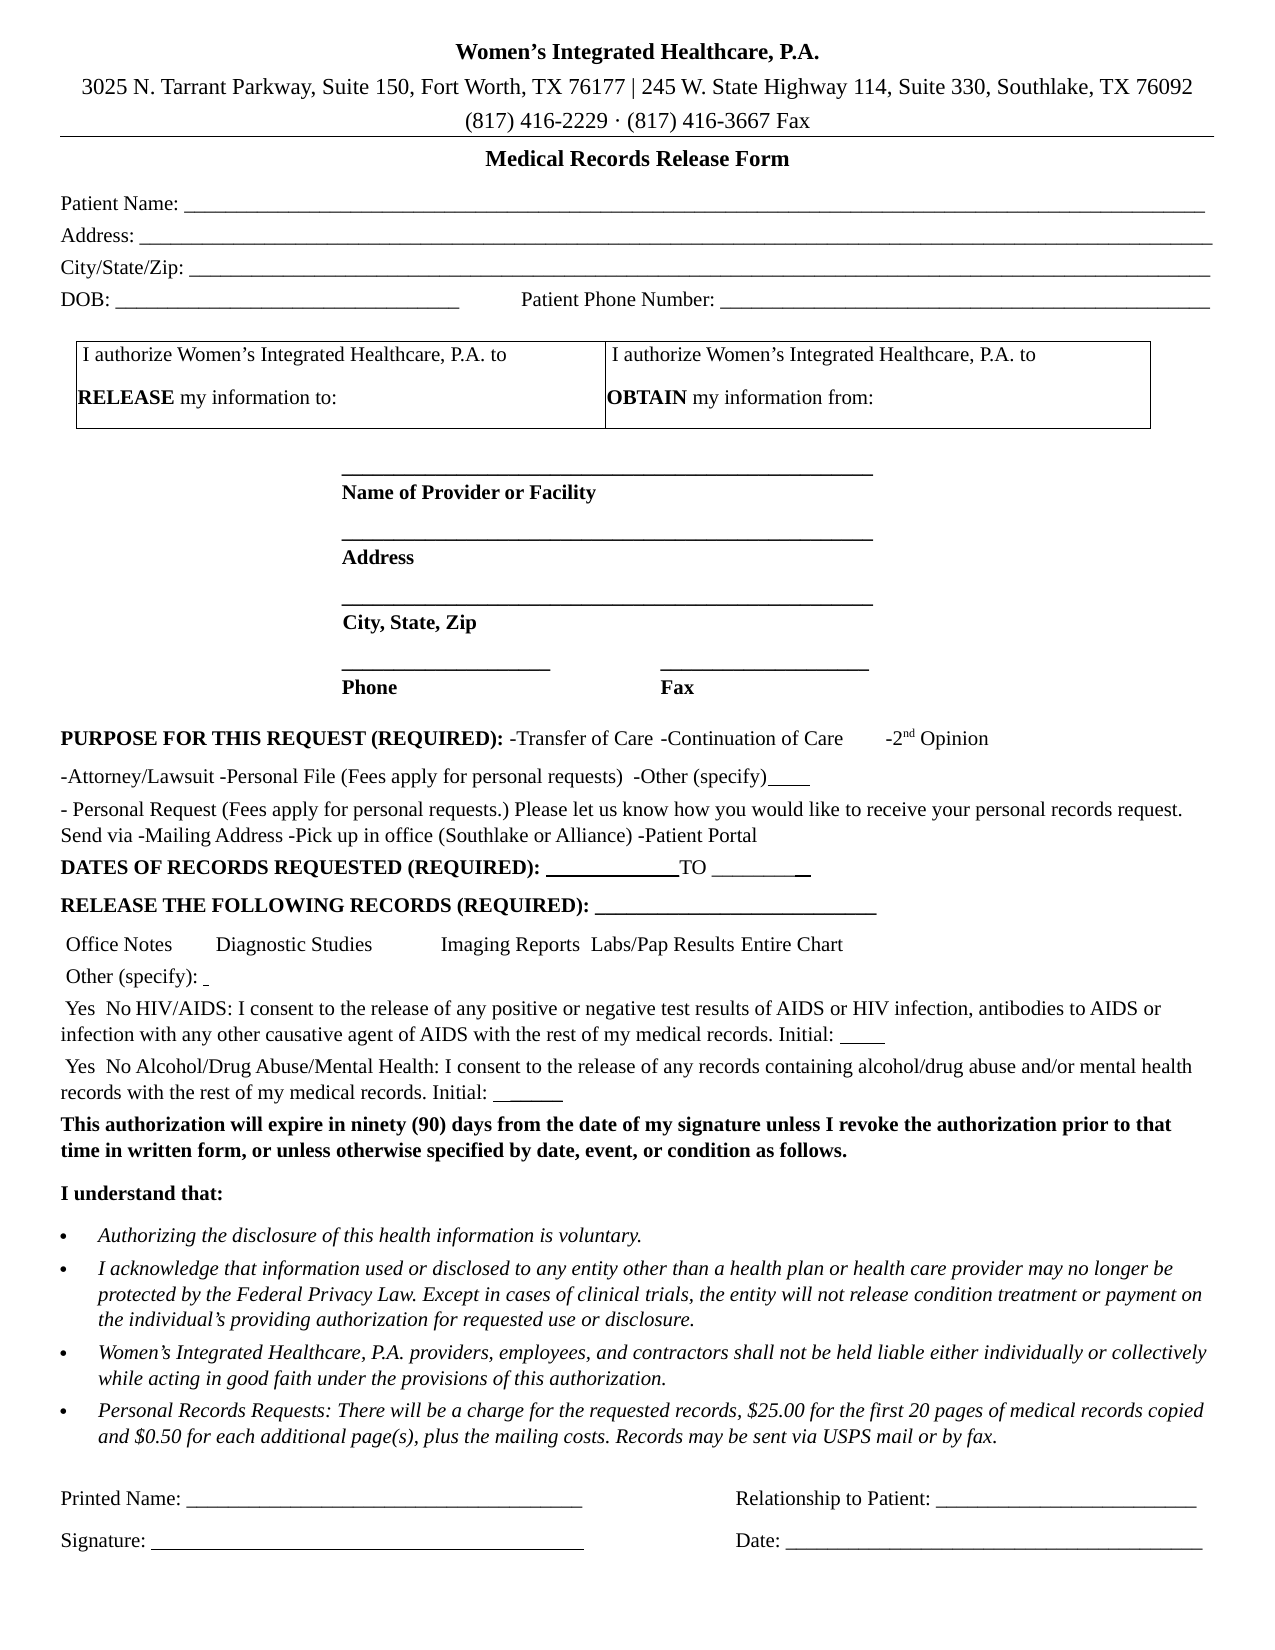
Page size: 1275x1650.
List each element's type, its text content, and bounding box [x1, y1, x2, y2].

table_header  I authorize Women’s Integrated Healthcare, P.A. to OBTAIN my information from: [606, 342, 1150, 427]
text Phone Fax [342, 674, 1214, 699]
text 3025 N. Tarrant Parkway, Suite 150, Fort Worth, TX 76177 | 245 W. State Highway 114, Suite 330, Southlake, TX 76092 [60, 73, 1214, 99]
text City, State, Zip [342, 610, 1214, 634]
text  Yes  No Alcohol/Drug Abuse/Mental Health: I consent to the release of any records containing alcohol/drug abuse and/or mental health records with the rest of my medical records. Initial: _____ [60, 1054, 1214, 1104]
text This authorization will expire in ninety (90) days from the date of my signature unless I revoke the authorization prior to that time in written form, or unless otherwise specified by date, event, or condition as follows. [60, 1112, 1214, 1162]
text Signature: Date: ________________________________________ [60, 1528, 1214, 1552]
table_header  I authorize Women’s Integrated Healthcare, P.A. to RELEASE my information to: [77, 342, 605, 427]
list Personal Records Requests: There will be a charge for the requested records, $25.00 for the first 20 pages of medical records copied and $0.50 for each additional page(s), plus the mailing costs. Records may be sent via USPS mail or by fax. [60, 1398, 1214, 1448]
text Patient Name: __________________________________________________________________________________________________ [60, 190, 1214, 214]
list Women’s Integrated Healthcare, P.A. providers, employees, and contractors shall not be held liable either individually or collectively while acting in good faith under the provisions of this authorization. [60, 1339, 1214, 1389]
list I acknowledge that information used or disclosed to any entity other than a health plan or health care provider may no longer be protected by the Federal Privacy Law. Except in cases of clinical trials, the entity will not release condition treatment or payment on the individual’s providing authorization for requested use or disclosure. [60, 1256, 1214, 1331]
text DOB: _________________________________ Patient Phone Number: _______________________________________________ [60, 287, 1214, 311]
text ___________________________________________________ [342, 519, 1214, 543]
text Medical Records Release Form [60, 145, 1214, 172]
text RELEASE THE FOLLOWING RECORDS (REQUIRED): ___________________________ [60, 893, 1214, 917]
text DATES OF RECORDS REQUESTED (REQUIRED): _________TO ________ [60, 855, 1214, 879]
text ___________________________________________________ [342, 454, 1214, 478]
text  Office Notes  Diagnostic Studies  Imaging Reports  Labs/Pap Results  Entire Chart [60, 932, 1214, 956]
text Women’s Integrated Healthcare, P.A. [60, 38, 1214, 64]
text (817) 416-2229 · (817) 416-3667 Fax [60, 107, 1214, 136]
text City/State/Zip: __________________________________________________________________________________________________ [60, 255, 1214, 279]
text  Other (specify): [60, 964, 1214, 988]
list Authorizing the disclosure of this health information is voluntary. [60, 1223, 1214, 1247]
text PURPOSE FOR THIS REQUEST (REQUIRED): -Transfer of Care -Continuation of Care -2nd Opinion [60, 726, 1214, 750]
text Address [342, 545, 1214, 569]
text - Personal Request (Fees apply for personal requests.) Please let us know how you would like to receive your personal records request. Send via -Mailing Address -Pick up in office (Southlake or Alliance) -Patient Portal [60, 797, 1214, 847]
text Name of Provider or Facility [342, 480, 1214, 504]
text ___________________________________________________ [342, 584, 1214, 608]
text Address: _______________________________________________________________________________________________________ [60, 223, 1214, 247]
text ____________________ ____________________ [342, 649, 1214, 673]
text Printed Name: ______________________________________ Relationship to Patient: _________________________ [60, 1485, 1214, 1509]
text  Yes  No HIV/AIDS: I consent to the release of any positive or negative test results of AIDS or HIV infection, antibodies to AIDS or infection with any other causative agent of AIDS with the rest of my medical records. Initial: [60, 996, 1214, 1046]
text -Attorney/Lawsuit -Personal File (Fees apply for personal requests) -Other (specify) [60, 764, 1214, 788]
text I understand that: [60, 1181, 1214, 1205]
